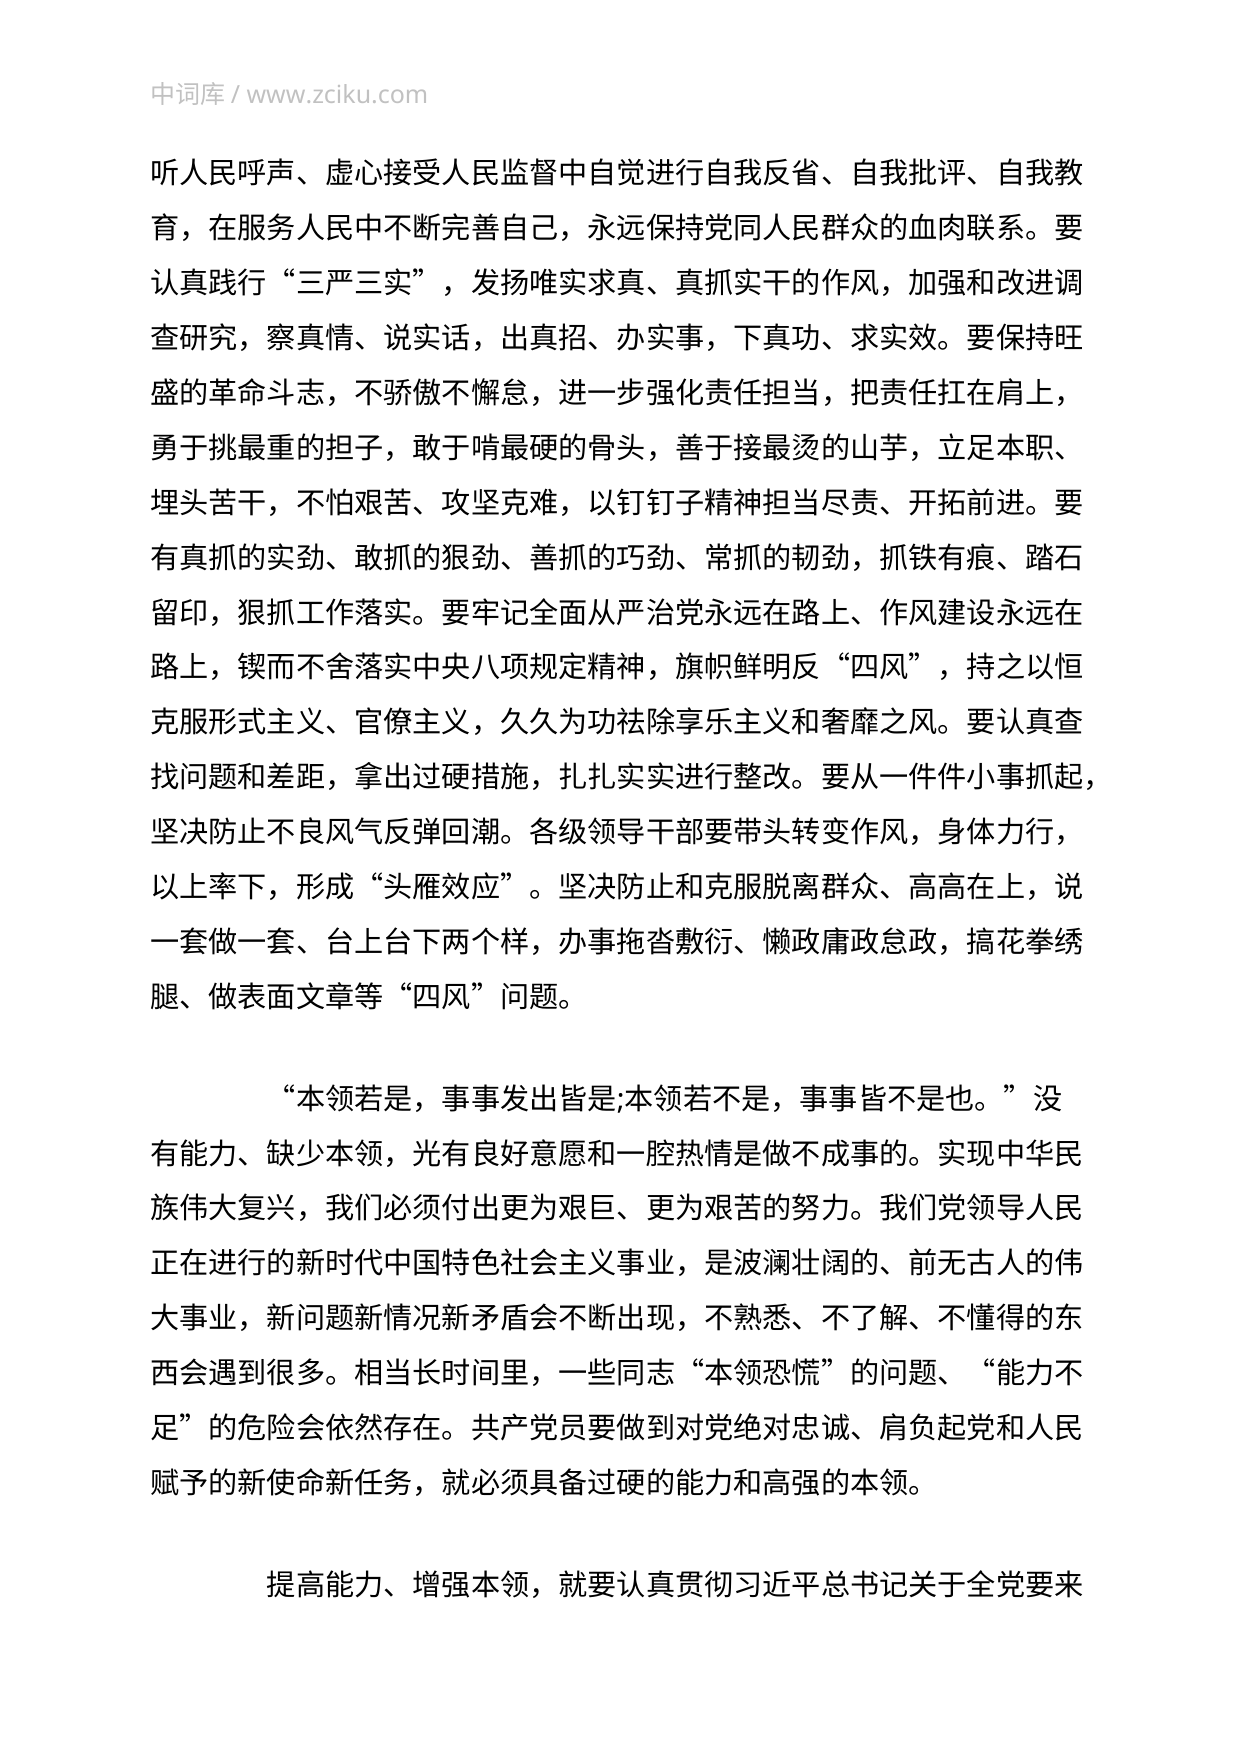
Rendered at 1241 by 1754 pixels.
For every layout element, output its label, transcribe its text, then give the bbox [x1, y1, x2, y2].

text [150, 150, 1090, 1016]
text “本领若是，事事发出皆是;本领若不是，事事皆不是也。”没有能力、缺少本领，光有良好意愿和一腔热情是做不成事的。实现中华民族伟大复兴，我们必须付出更为艰巨、更为艰苦的努力。我们党领导人民正在进行的新时代中国特色社会主义事业，是波澜壮阔的、前无古人的伟大事业，新问题新情况新矛盾会不断出现，不熟悉、不了解、不懂得的东西会遇到很多。相当长时间里，一些同志“本领恐慌”的问题、“能力不足”的危险会依然存在。共产党员要做到对党绝对忠诚、肩负起党和人民赋予的新使命新任务，就必须具备过硬的能力和高强的本领。 [150, 1075, 1090, 1502]
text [150, 1561, 1090, 1604]
